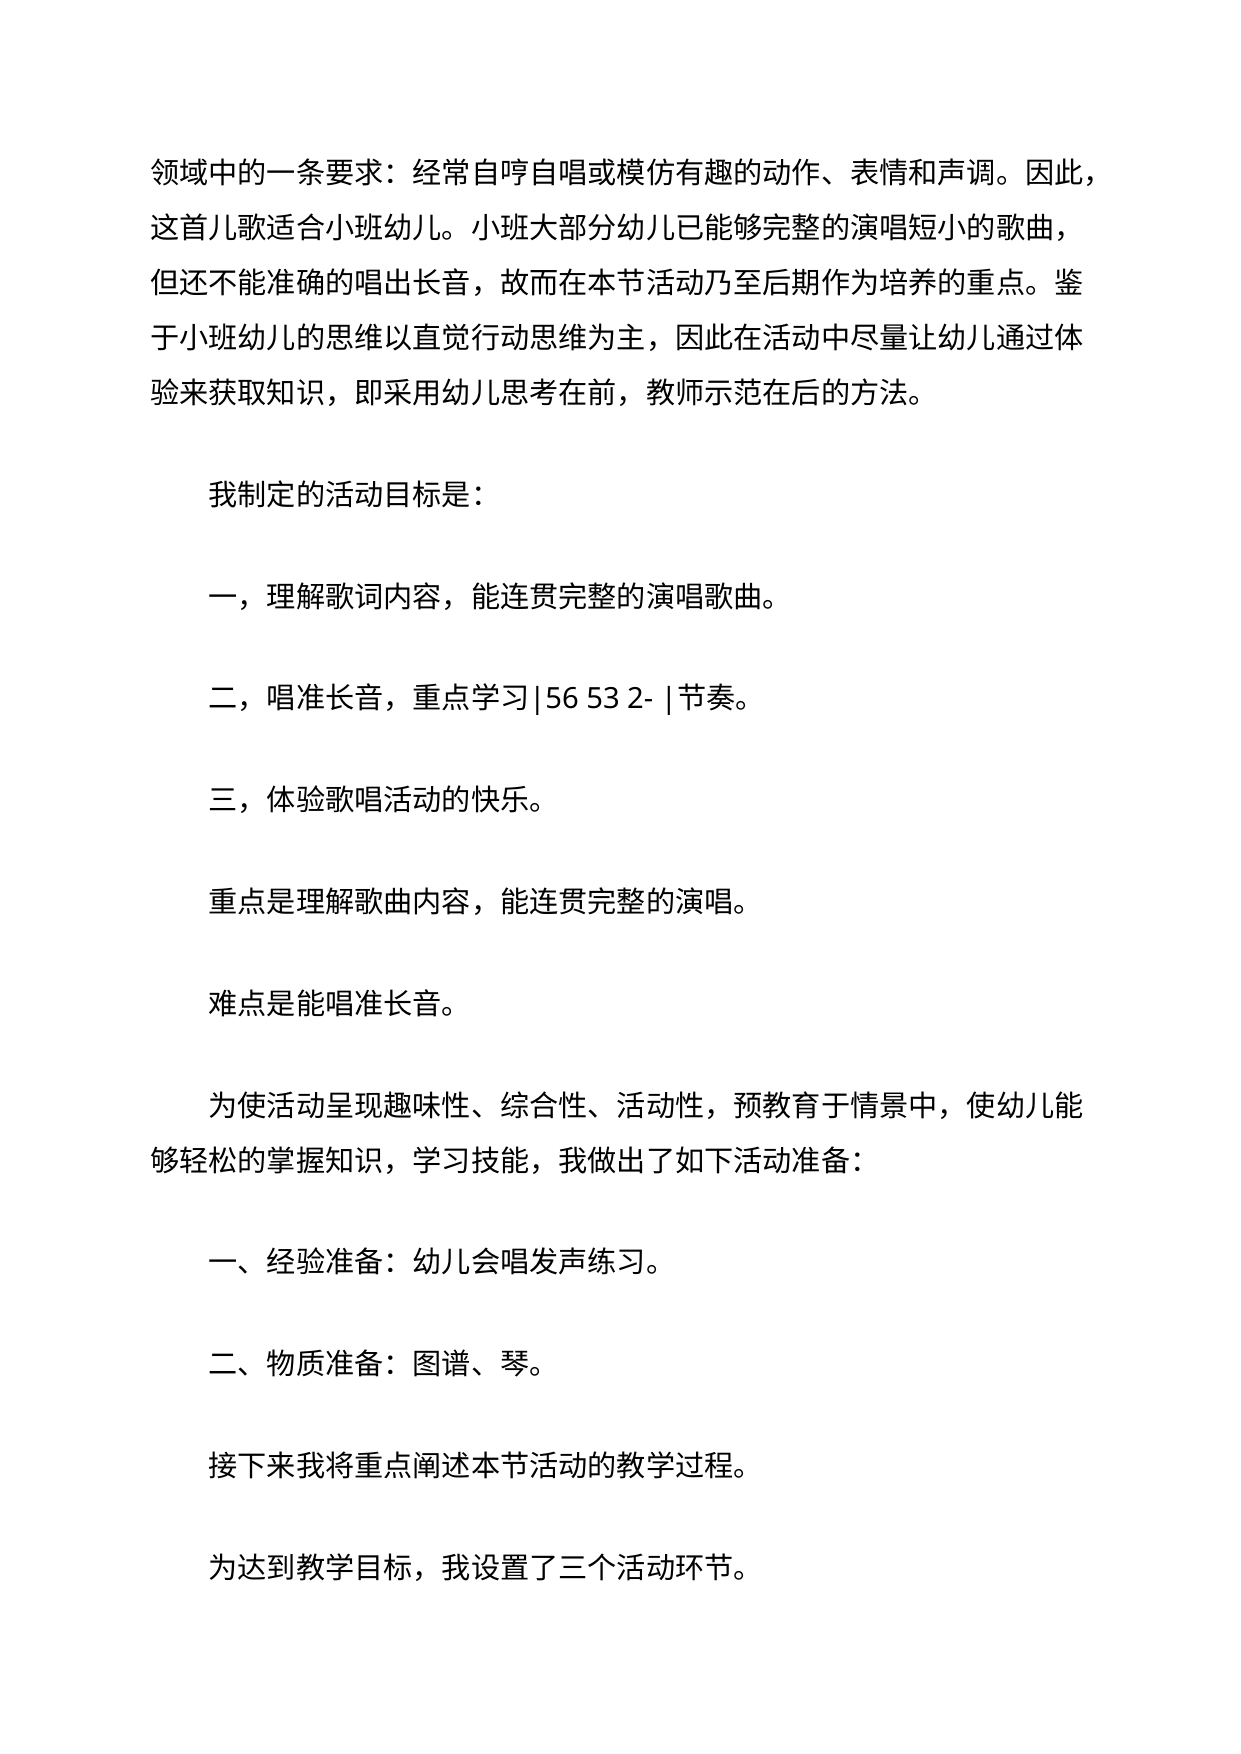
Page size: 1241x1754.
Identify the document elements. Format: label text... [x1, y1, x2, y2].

text 二，唱准长音，重点学习|56 53 2- |节奏。 [150, 675, 1090, 717]
text 一、经验准备：幼儿会唱发声练习。 [150, 1239, 1090, 1281]
text 为使活动呈现趣味性、综合性、活动性，预教育于情景中，使幼儿能够轻松的掌握知识，学习技能，我做出了如下活动准备： [150, 1082, 1090, 1179]
text 一，理解歌词内容，能连贯完整的演唱歌曲。 [150, 573, 1090, 615]
text 二、物质准备：图谱、琴。 [150, 1341, 1090, 1383]
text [150, 150, 1090, 412]
text 为达到教学目标，我设置了三个活动环节。 [150, 1544, 1090, 1586]
text 难点是能唱准长音。 [150, 980, 1090, 1023]
text 三，体验歌唱活动的快乐。 [150, 777, 1090, 819]
text 接下来我将重点阐述本节活动的教学过程。 [150, 1442, 1090, 1485]
text 重点是理解歌曲内容，能连贯完整的演唱。 [150, 879, 1090, 921]
text 我制定的活动目标是： [150, 471, 1090, 514]
